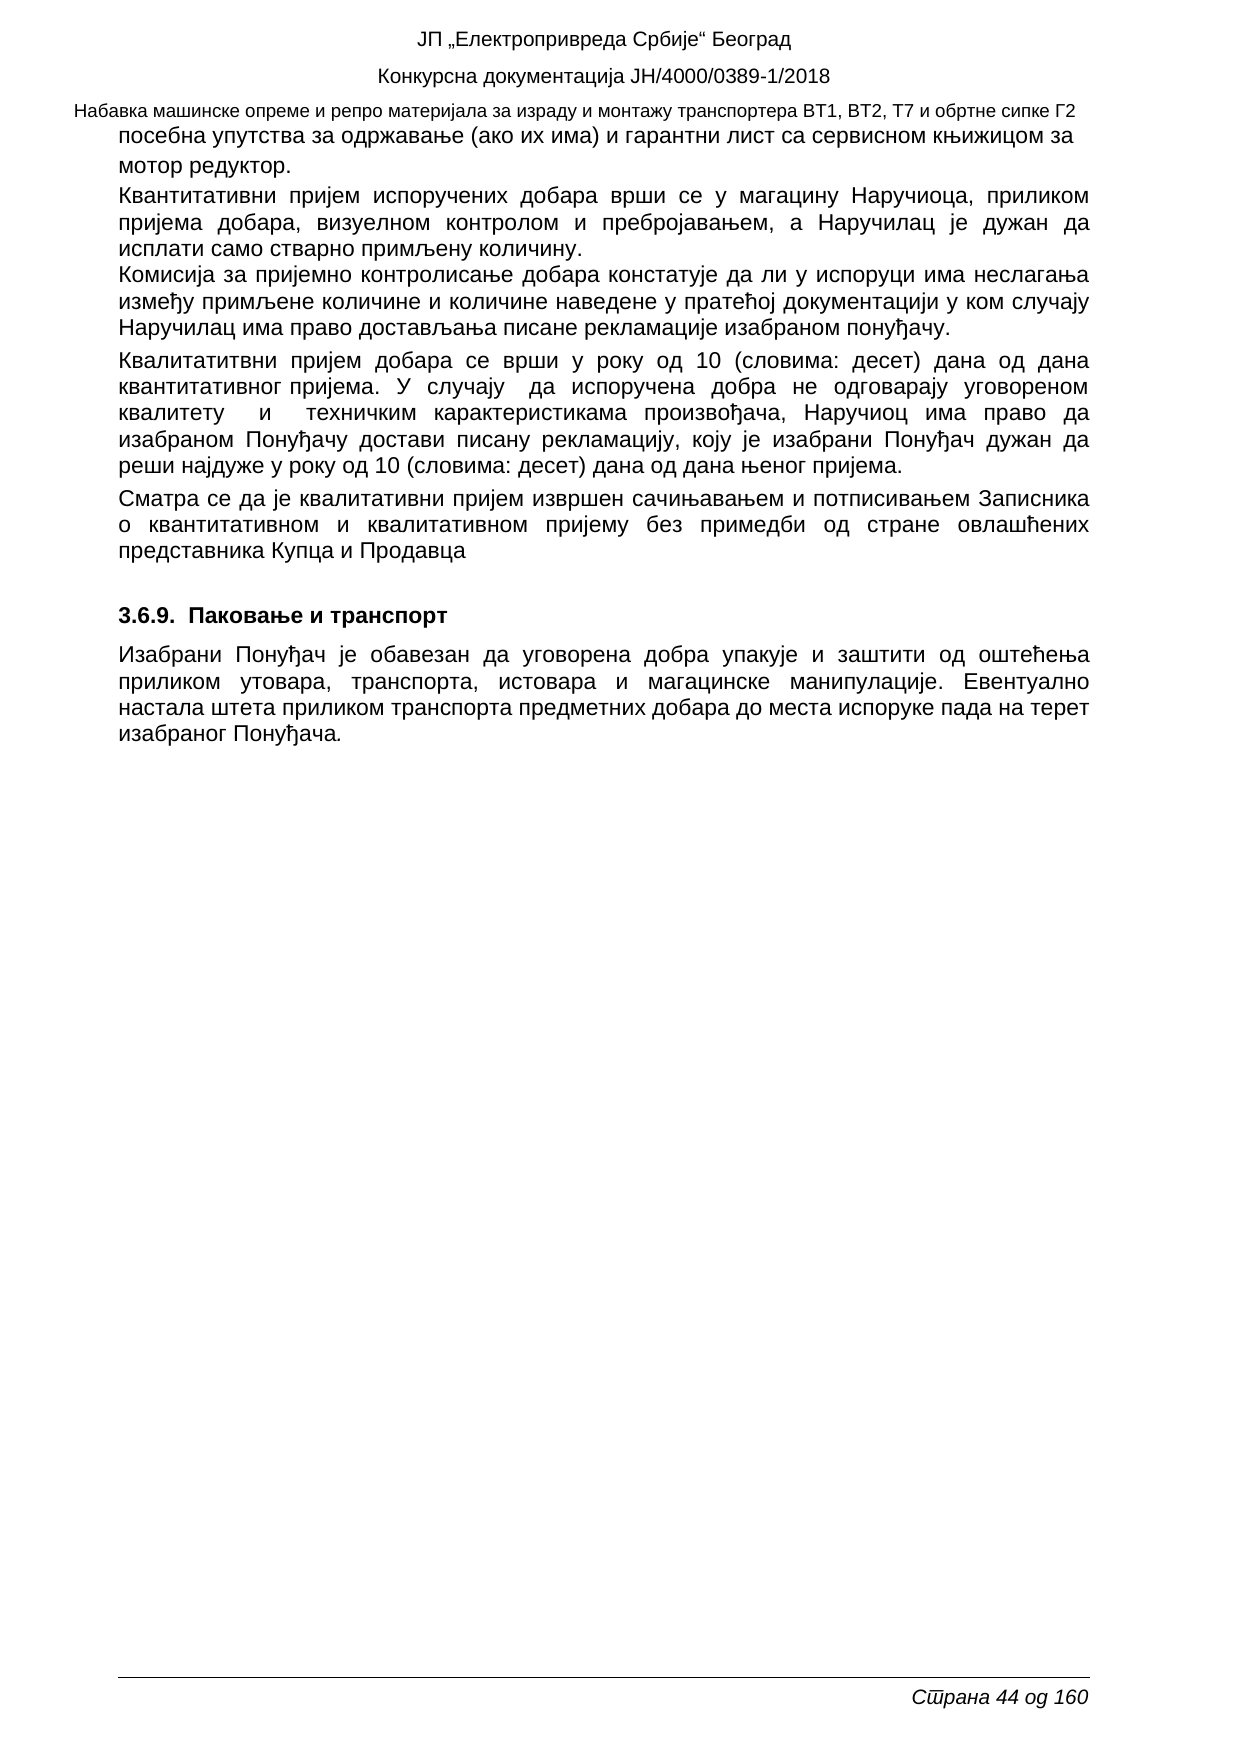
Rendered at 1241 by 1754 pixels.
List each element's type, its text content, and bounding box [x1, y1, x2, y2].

text Квантитативни пријем испоручених добара врши се у магацину Наручиоца, приликом пријема добара, визуелном контролом и пребројавањем, а Наручилац је дужан да исплати само стварно примљену количину. [118, 182, 1090, 261]
text Квалитатитвни пријем добара се врши у року од 10 (словима: десет) дана од дана квантитативног пријема. У случају да испоручена добра не одговарају уговореном квалитету и техничким карактеристикама произвођача, Наручиоц има право да изабраном Понуђачу достави писану рекламацију, коју је изабрани Понуђач дужан да реши најдуже у року од 10 (словима: десет) дана од дана њеног пријема. [118, 347, 1090, 478]
text Сматра се да је квалитативни пријем извршен сачињавањем и потписивањем Записника о квантитативном и квалитативном пријему без примедби од стране овлашћених представника Купца и Продавца [118, 484, 1090, 564]
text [118, 122, 1090, 178]
text Комисија за пријемно контролисање добара констатује да ли у испоруци има неслагања између примљене количине и количине наведене у пратећој документацији у ком случају Наручилац има право достављања писане рекламације изабраном понуђачу. [118, 261, 1090, 340]
text 3.6.9. Паковање и транспорт [118, 602, 1090, 629]
text Изабрани Понуђач је обавезан да уговорена добра упакује и заштити од оштећења приликом утовара, транспорта, истовара и магацинске манипулације. Евентуално настала штета приликом транспорта предметних добара до места испоруке пада на терет изабраног Понуђача. [118, 641, 1090, 747]
